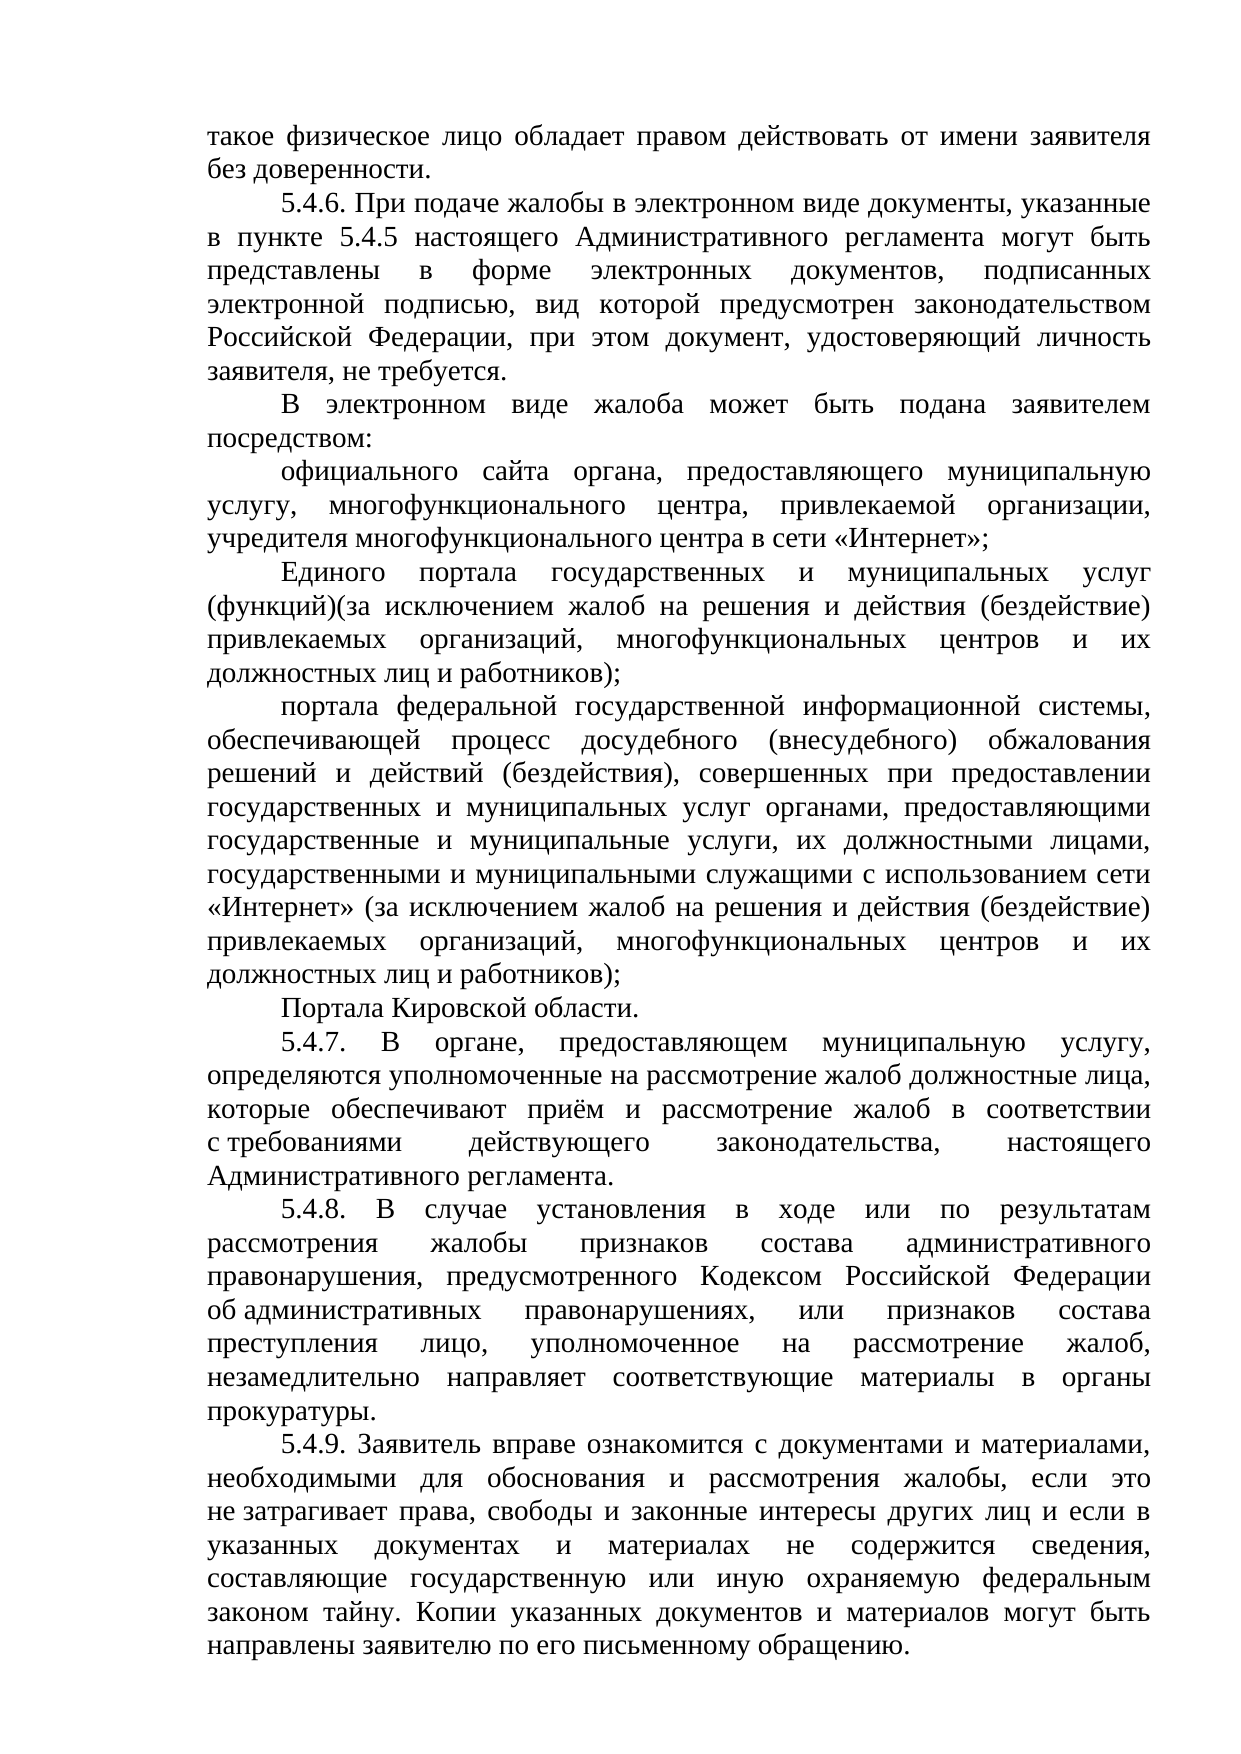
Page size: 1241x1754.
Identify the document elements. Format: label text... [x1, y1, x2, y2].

text 5.4.7. В органе, предоставляющем муниципальную услугу, определяются уполномоченные на рассмотрение жалоб должностные лица, которые обеспечивают приём и рассмотрение жалоб в соответствии с требованиями действующего законодательства, настоящего Административного регламента. [207, 1024, 1152, 1191]
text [207, 118, 1152, 185]
text официального сайта органа, предоставляющего муниципальную услугу, многофункционального центра, привлекаемой организации, учредителя многофункционального центра в сети «Интернет»; [207, 453, 1152, 554]
text 5.4.6. При подаче жалобы в электронном виде документы, указанные в пункте 5.4.5 настоящего Административного регламента могут быть представлены в форме электронных документов, подписанных электронной подписью, вид которой предусмотрен законодательством Российской Федерации, при этом документ, удостоверяющий личность заявителя, не требуется. [207, 185, 1152, 386]
text В электронном виде жалоба может быть подана заявителем посредством: [207, 386, 1152, 453]
text портала федеральной государственной информационной системы, обеспечивающей процесс досудебного (внесудебного) обжалования решений и действий (бездействия), совершенных при предоставлении государственных и муниципальных услуг органами, предоставляющими государственные и муниципальные услуги, их должностными лицами, государственными и муниципальными служащими с использованием сети «Интернет» (за исключением жалоб на решения и действия (бездействие) привлекаемых организаций, многофункциональных центров и их должностных лиц и работников); [207, 688, 1152, 990]
text 5.4.8. В случае установления в ходе или по результатам рассмотрения жалобы признаков состава административного правонарушения, предусмотренного Кодексом Российской Федерации об административных правонарушениях, или признаков состава преступления лицо, уполномоченное на рассмотрение жалоб, незамедлительно направляет соответствующие материалы в органы прокуратуры. [207, 1191, 1152, 1426]
text Портала Кировской области. [207, 990, 1152, 1024]
text 5.4.9. Заявитель вправе ознакомится с документами и материалами, необходимыми для обоснования и рассмотрения жалобы, если это не затрагивает права, свободы и законные интересы других лиц и если в указанных документах и материалах не содержится сведения, составляющие государственную или иную охраняемую федеральным законом тайну. Копии указанных документов и материалов могут быть направлены заявителю по его письменному обращению. [207, 1426, 1152, 1661]
text Единого портала государственных и муниципальных услуг (функций)(за исключением жалоб на решения и действия (бездействие) привлекаемых организаций, многофункциональных центров и их должностных лиц и работников); [207, 554, 1152, 688]
